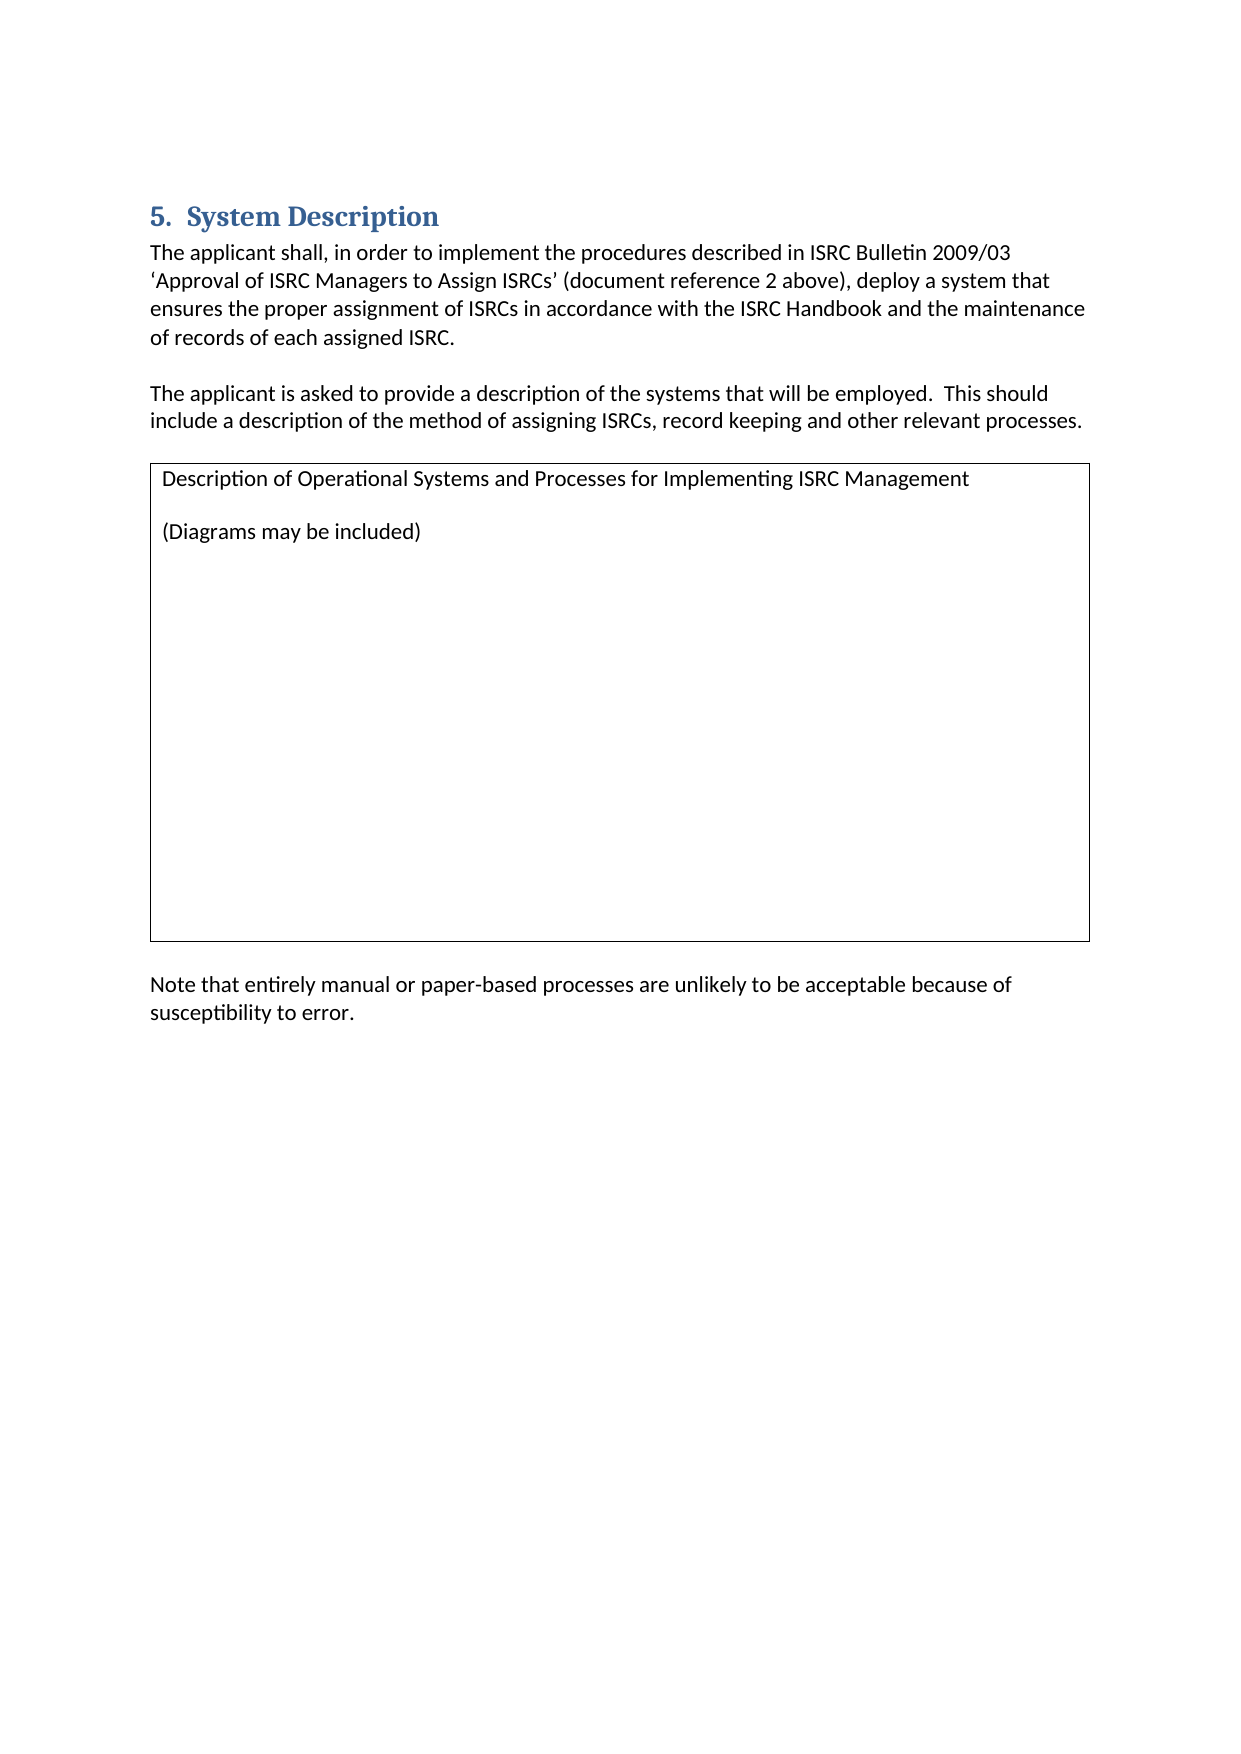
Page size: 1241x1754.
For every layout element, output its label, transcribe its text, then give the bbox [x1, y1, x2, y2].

text The applicant is asked to provide a description of the systems that will be employed. This should include a description of the method of assigning ISRCs, record keeping and other relevant processes. [150, 379, 1090, 435]
table_header Description of Operational Systems and Processes for Implementing ISRC Management (Diagrams may be included) [151, 464, 1089, 941]
subtitle System Description [150, 200, 1090, 233]
text The applicant shall, in order to implement the procedures described in ISRC Bulletin 2009/03 ‘Approval of ISRC Managers to Assign ISRCs’ (document reference 2 above), deploy a system that ensures the proper assignment of ISRCs in accordance with the ISRC Handbook and the maintenance of records of each assigned ISRC. [150, 238, 1090, 351]
text Note that entirely manual or paper-based processes are unlikely to be acceptable because of susceptibility to error. [150, 970, 1090, 1026]
